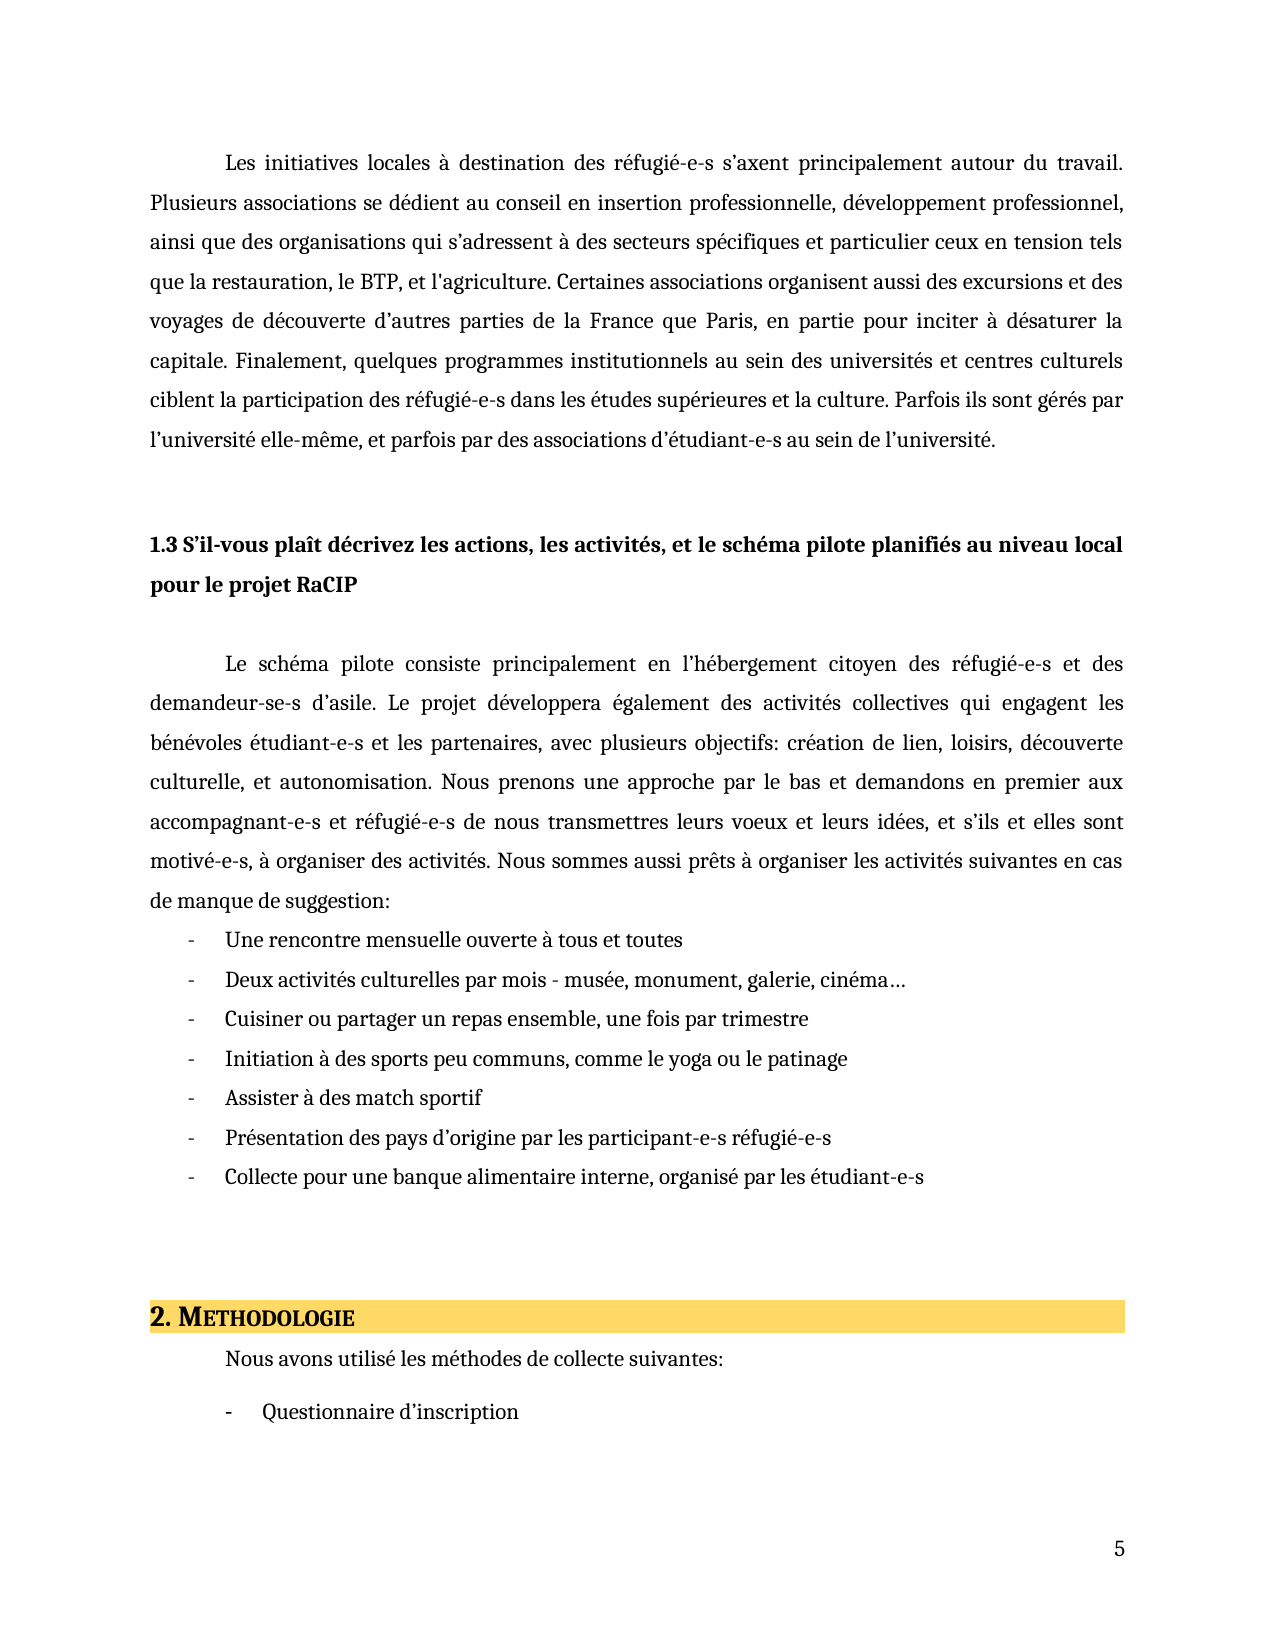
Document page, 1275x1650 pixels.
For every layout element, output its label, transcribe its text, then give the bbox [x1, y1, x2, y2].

text Le schéma pilote consiste principalement en l’hébergement citoyen des réfugié-e-s et des demandeur-se-s d’asile. Le projet développera également des activités collectives qui engagent les bénévoles étudiant-e-s et les partenaires, avec plusieurs objectifs: création de lien, loisirs, découverte culturelle, et autonomisation. Nous prenons une approche par le bas et demandons en premier aux accompagnant-e-s et réfugié-e-s de nous transmettres leurs voeux et leurs idées, et s’ils et elles sont motivé-e-s, à organiser des activités. Nous sommes aussi prêts à organiser les activités suivantes en cas de manque de suggestion: [150, 651, 1125, 914]
list Présentation des pays d’origine par les participant-e-s réfugié-e-s [187, 1124, 1125, 1151]
list Cuisiner ou partager un repas ensemble, une fois par trimestre [187, 1006, 1125, 1032]
list Une rencontre mensuelle ouverte à tous et toutes [187, 927, 1125, 953]
text Nous avons utilisé les méthodes de collecte suivantes: [187, 1346, 1125, 1372]
text Les initiatives locales à destination des réfugié-e-s s’axent principalement autour du travail. Plusieurs associations se dédient au conseil en insertion professionnelle, développement professionnel, ainsi que des organisations qui s’adressent à des secteurs spécifiques et particulier ceux en tension tels que la restauration, le BTP, et l'agriculture. Certaines associations organisent aussi des excursions et des voyages de découverte d’autres parties de la France que Paris, en partie pour inciter à désaturer la capitale. Finalement, quelques programmes institutionnels au sein des universités et centres culturels ciblent la participation des réfugié-e-s dans les études supérieures et la culture. Parfois ils sont gérés par l’université elle-même, et parfois par des associations d’étudiant-e-s au sein de l’université. [150, 150, 1125, 453]
list Questionnaire d’inscription [225, 1385, 1125, 1432]
list Initiation à des sports peu communs, comme le yoga ou le patinage [187, 1046, 1125, 1072]
list Collecte pour une banque alimentaire interne, organisé par les étudiant-e-s [187, 1164, 1125, 1190]
text 2. Methodologie [150, 1300, 1125, 1333]
list Deux activités culturelles par mois - musée, monument, galerie, cinéma… [187, 967, 1125, 993]
list Assister à des match sportif [187, 1085, 1125, 1111]
subtitle 1.3 S’il-vous plaît décrivez les actions, les activités, et le schéma pilote planifiés au niveau local pour le projet RaCIP [150, 532, 1125, 598]
